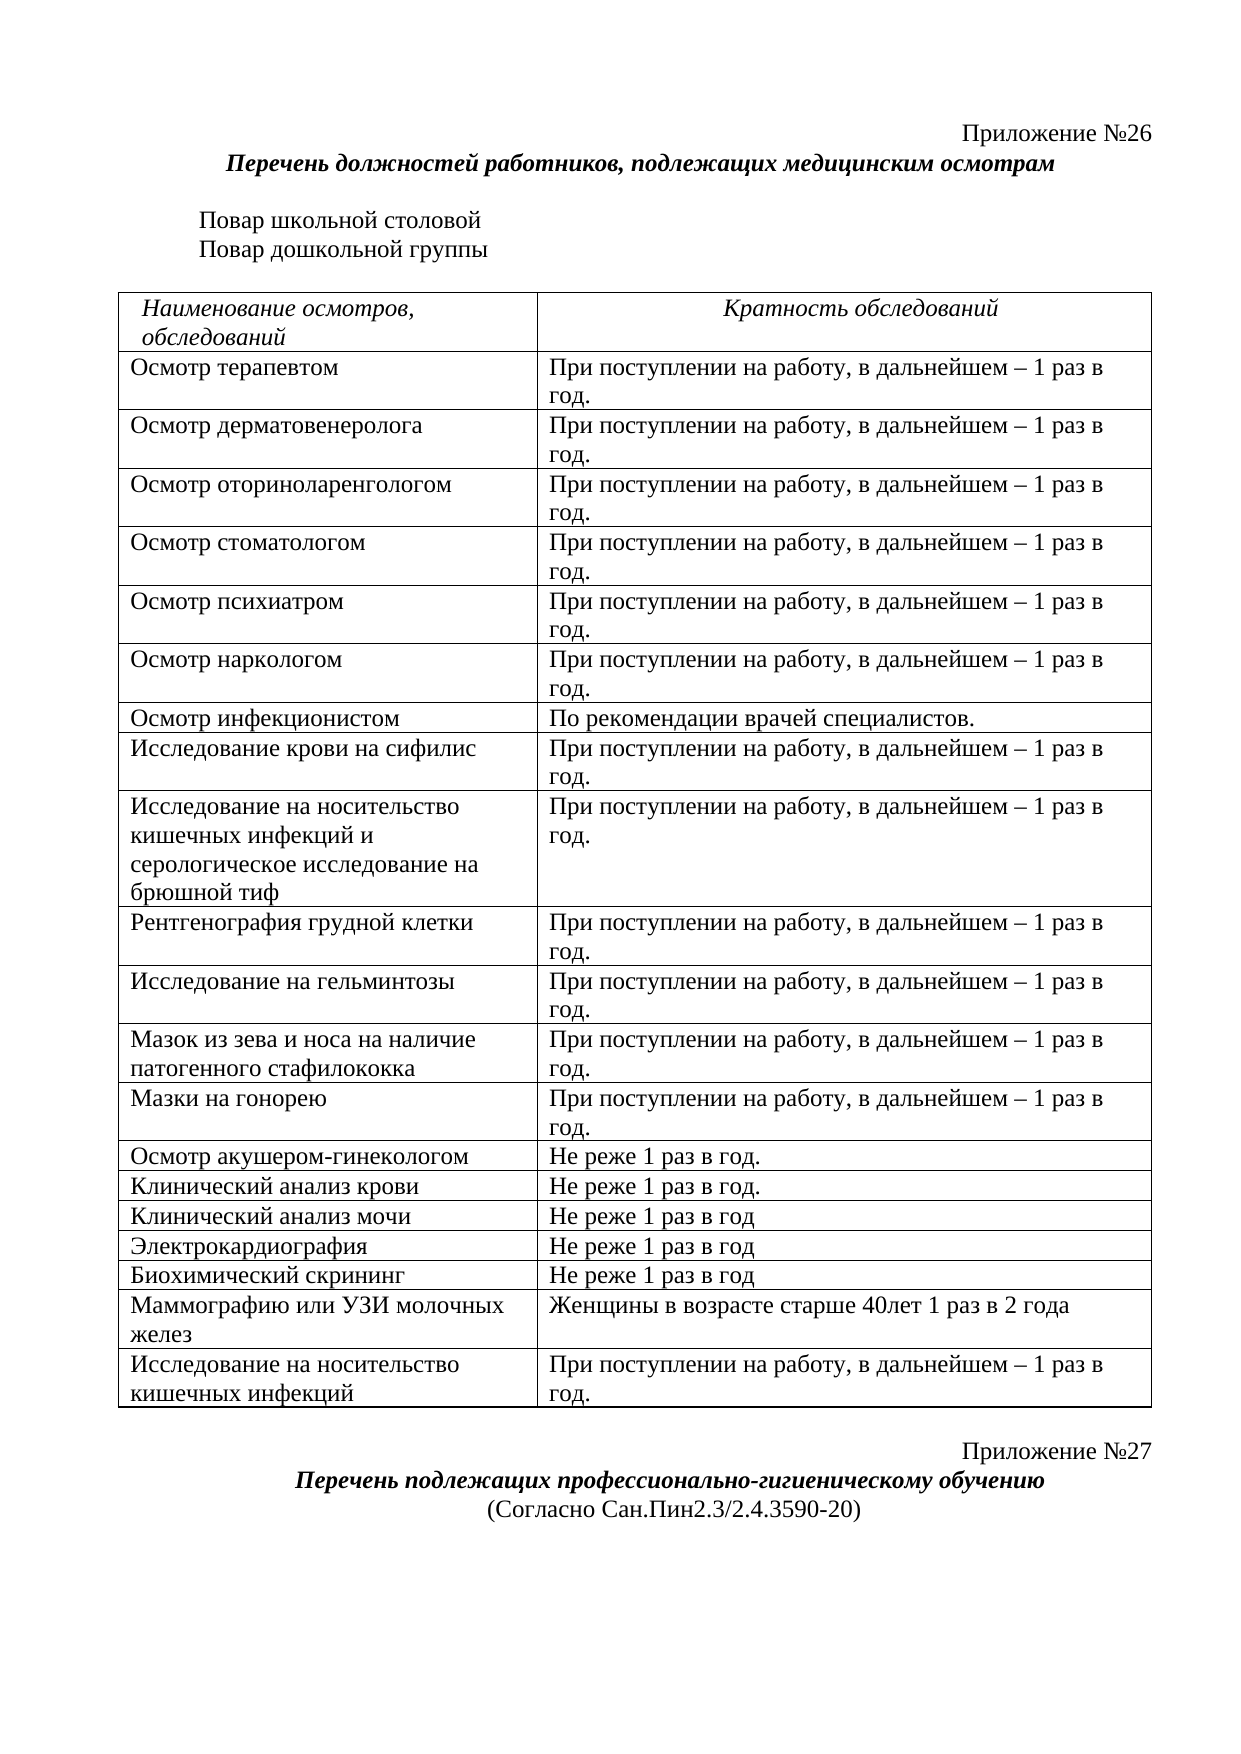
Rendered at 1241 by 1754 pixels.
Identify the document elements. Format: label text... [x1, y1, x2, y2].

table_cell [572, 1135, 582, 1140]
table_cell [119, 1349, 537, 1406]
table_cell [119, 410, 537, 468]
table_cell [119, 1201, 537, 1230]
text Перечень подлежащих профессионально-гигиеническому обучению [257, 1465, 1083, 1494]
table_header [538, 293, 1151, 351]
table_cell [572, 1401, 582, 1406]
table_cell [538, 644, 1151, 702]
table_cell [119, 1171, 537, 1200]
text Повар дошкольной группы [198, 234, 1083, 263]
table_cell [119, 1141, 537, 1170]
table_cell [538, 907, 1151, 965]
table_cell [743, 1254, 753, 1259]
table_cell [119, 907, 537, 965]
text Перечень должностей работников, подлежащих медицинским осмотрам [198, 148, 1083, 176]
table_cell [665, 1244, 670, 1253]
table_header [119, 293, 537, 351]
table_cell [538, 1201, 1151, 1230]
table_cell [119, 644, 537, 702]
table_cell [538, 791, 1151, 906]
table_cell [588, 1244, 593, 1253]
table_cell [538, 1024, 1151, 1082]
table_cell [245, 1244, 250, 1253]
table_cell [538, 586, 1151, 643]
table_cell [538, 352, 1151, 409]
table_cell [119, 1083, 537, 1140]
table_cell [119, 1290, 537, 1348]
text Повар школьной столовой [198, 205, 1083, 234]
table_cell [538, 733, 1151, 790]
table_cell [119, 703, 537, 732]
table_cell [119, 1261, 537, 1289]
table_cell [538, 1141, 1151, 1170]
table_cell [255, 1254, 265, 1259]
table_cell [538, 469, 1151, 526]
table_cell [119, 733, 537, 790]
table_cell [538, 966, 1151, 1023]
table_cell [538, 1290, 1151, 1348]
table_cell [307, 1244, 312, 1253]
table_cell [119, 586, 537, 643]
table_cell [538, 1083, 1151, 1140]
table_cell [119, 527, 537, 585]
text Приложение №26 [177, 118, 1152, 147]
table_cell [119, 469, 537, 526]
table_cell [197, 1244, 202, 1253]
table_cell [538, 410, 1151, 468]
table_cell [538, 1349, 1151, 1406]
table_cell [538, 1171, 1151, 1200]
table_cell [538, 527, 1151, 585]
text (Согласно Сан.Пин2.3/2.4.3590-20) [265, 1494, 1083, 1523]
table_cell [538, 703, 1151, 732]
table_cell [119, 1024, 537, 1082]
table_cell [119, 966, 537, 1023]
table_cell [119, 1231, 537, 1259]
text Приложение №27 [201, 1436, 1152, 1465]
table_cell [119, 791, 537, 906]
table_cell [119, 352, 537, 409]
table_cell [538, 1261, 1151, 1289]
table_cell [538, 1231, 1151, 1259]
